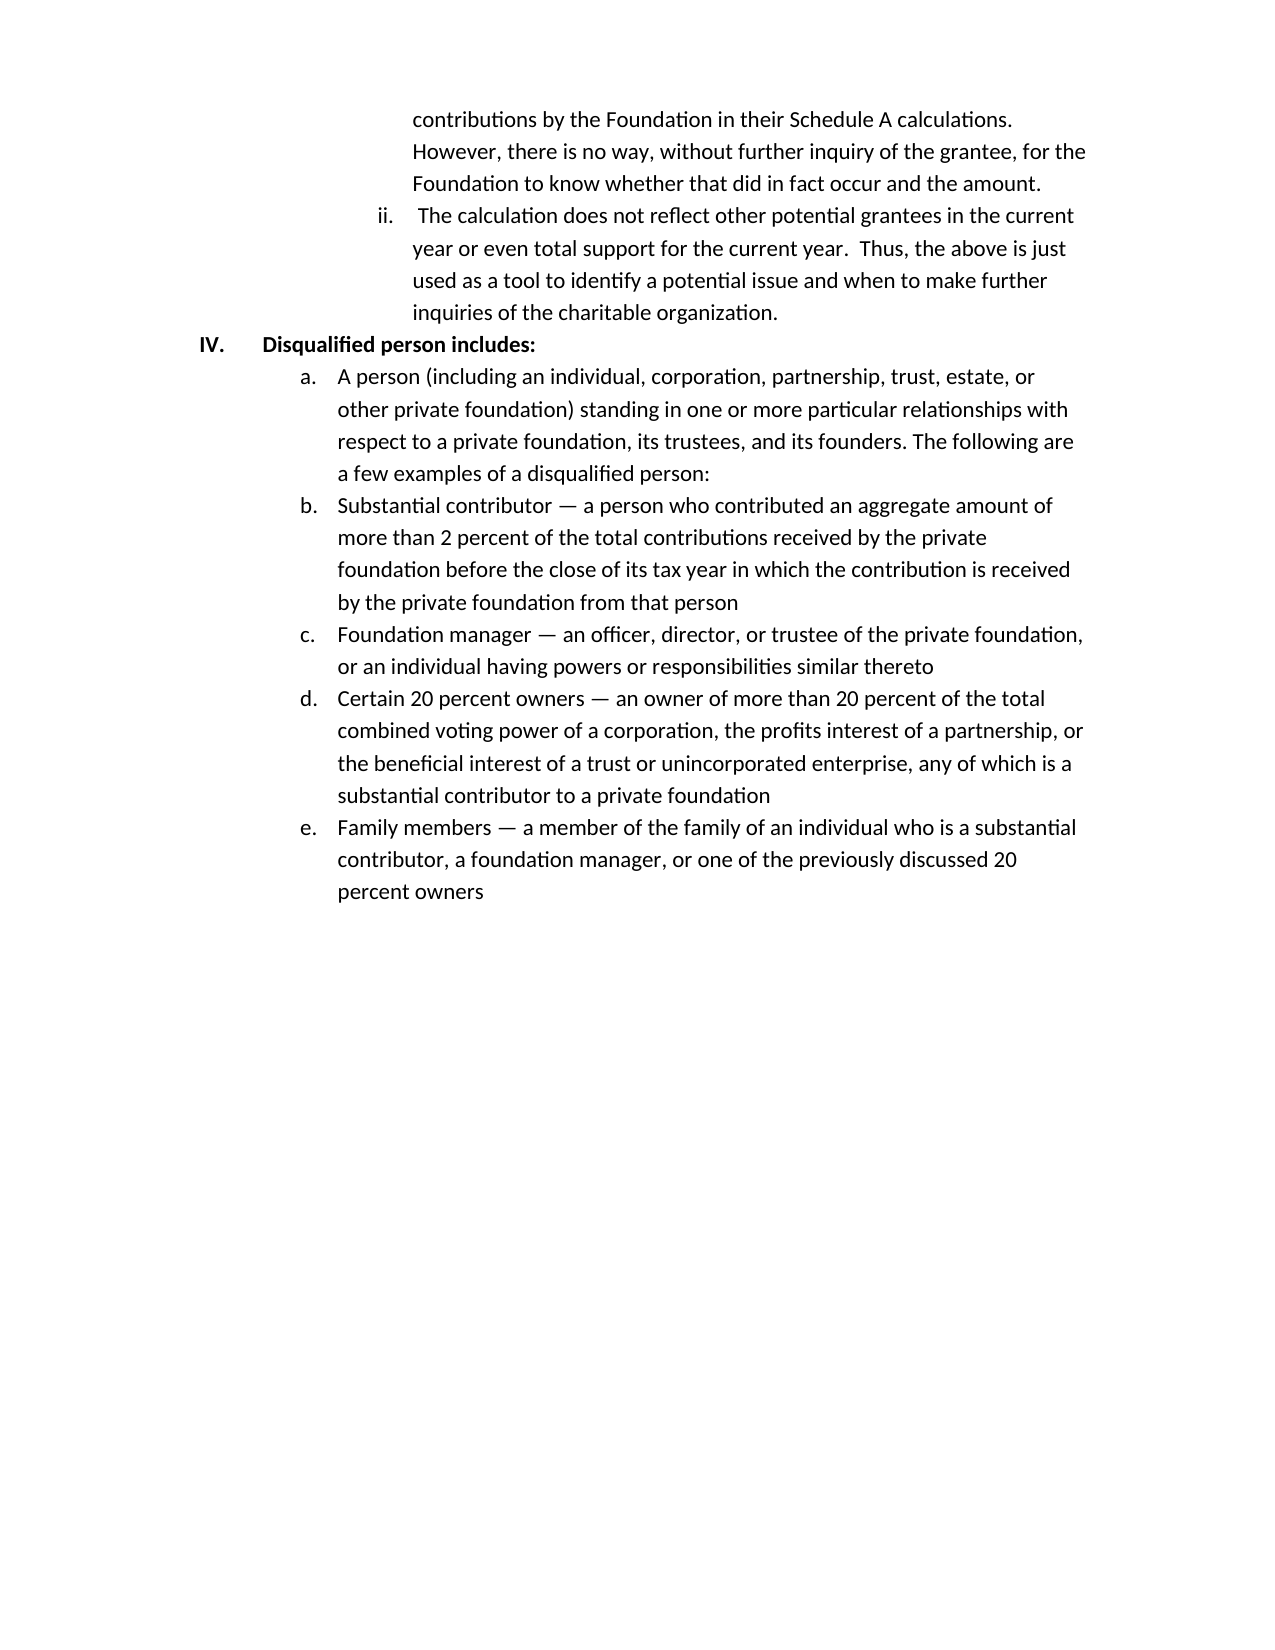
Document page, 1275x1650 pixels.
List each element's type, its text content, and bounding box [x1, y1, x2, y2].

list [394, 105, 1087, 197]
list The calculation does not reflect other potential grantees in the current year or even total support for the current year. Thus, the above is just used as a tool to identify a potential issue and when to make further inquiries of the charitable organization. [394, 202, 1087, 326]
list A person (including an individual, corporation, partnership, trust, estate, or other private foundation) standing in one or more particular relationships with respect to a private foundation, its trustees, and its founders. The following are a few examples of a disqualified person: [300, 362, 1087, 487]
list Substantial contributor — a person who contributed an aggregate amount of more than 2 percent of the total contributions received by the private foundation before the close of its tax year in which the contribution is received by the private foundation from that person [300, 491, 1087, 616]
list Family members — a member of the family of an individual who is a substantial contributor, a foundation manager, or one of the previously discussed 20 percent owners [300, 813, 1087, 906]
list Foundation manager — an officer, director, or trustee of the private foundation, or an individual having powers or responsibilities similar thereto [300, 620, 1087, 680]
list Disqualified person includes: [225, 330, 1087, 358]
list Certain 20 percent owners — an owner of more than 20 percent of the total combined voting power of a corporation, the profits interest of a partnership, or the beneficial interest of a trust or unincorporated enterprise, any of which is a substantial contributor to a private foundation [300, 684, 1087, 809]
